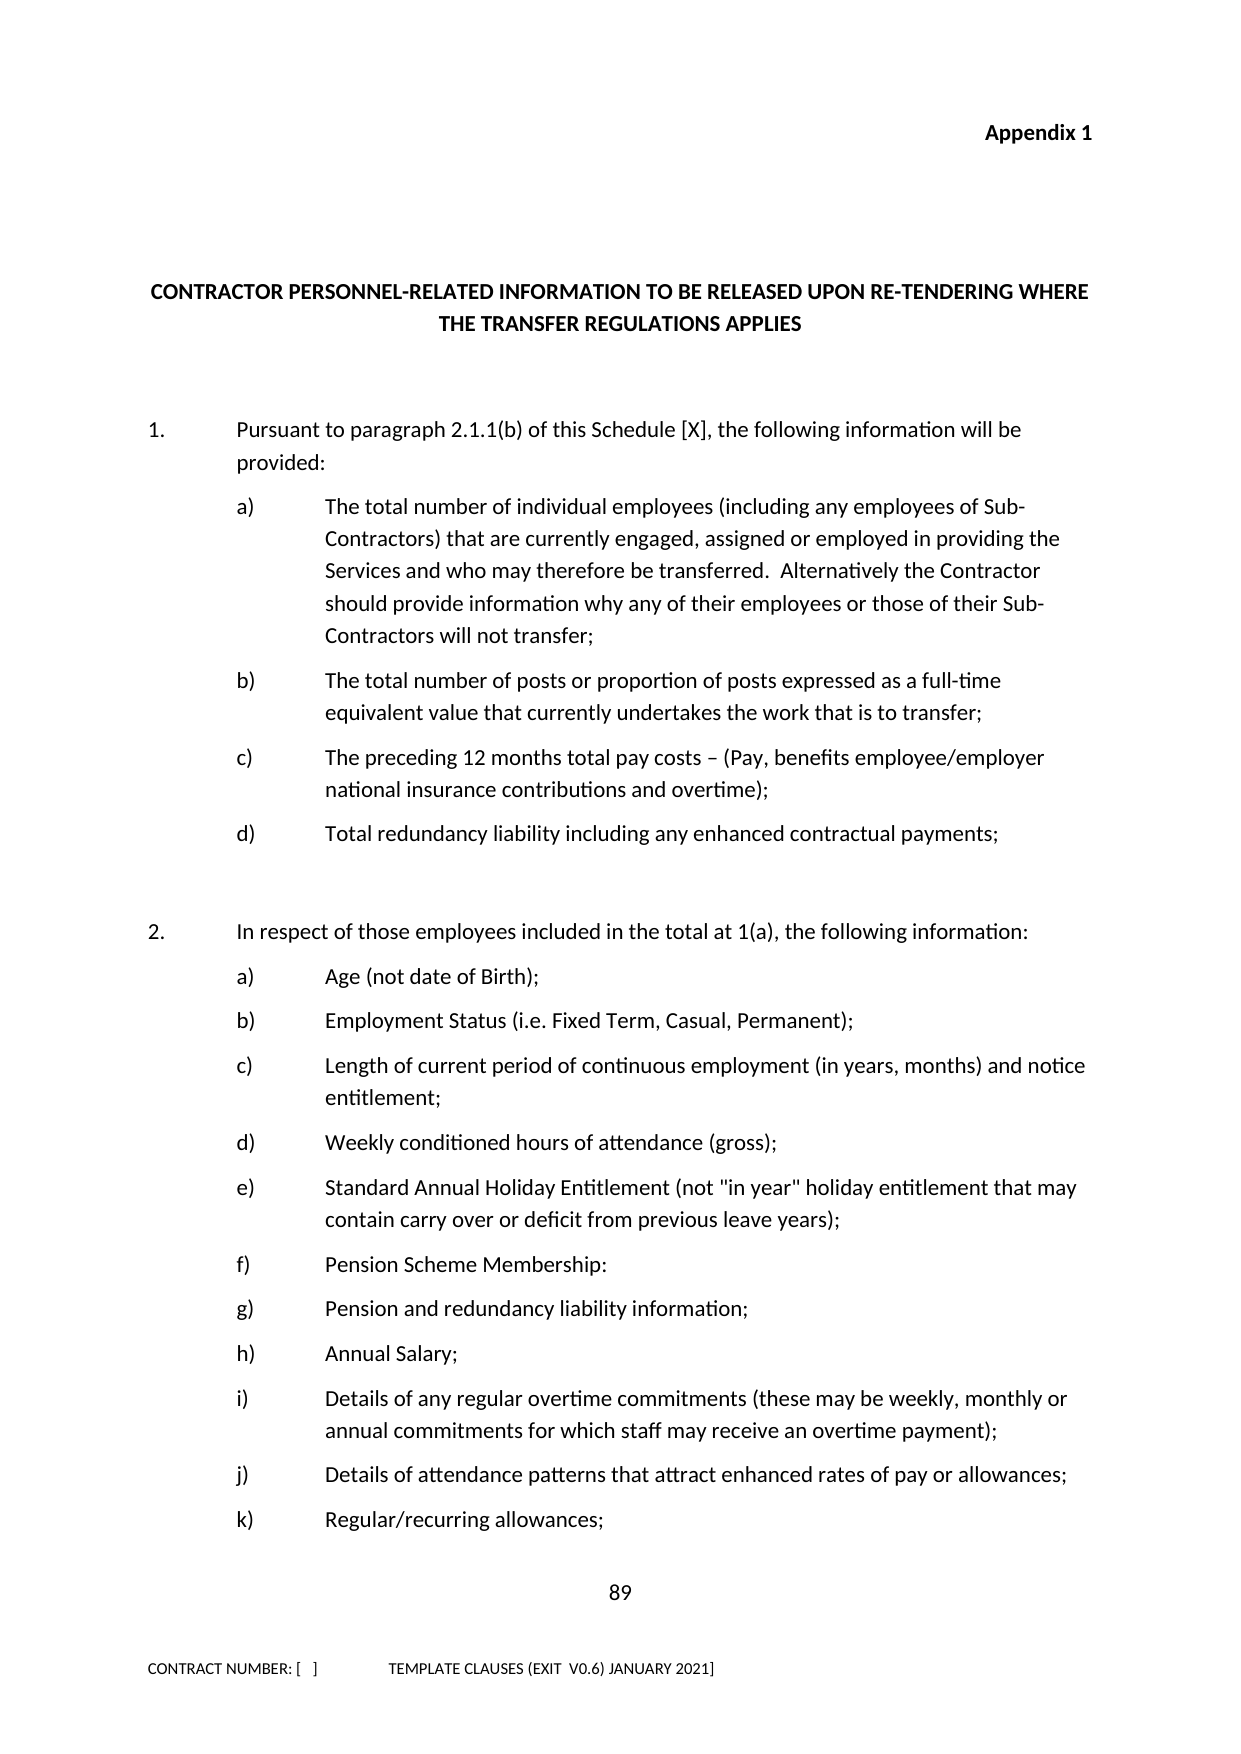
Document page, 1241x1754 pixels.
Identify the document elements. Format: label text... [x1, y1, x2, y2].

text i) Details of any regular overtime commitments (these may be weekly, monthly or annual commitments for which staff may receive an overtime payment); [236, 1384, 1092, 1444]
text e) Standard Annual Holiday Entitlement (not "in year" holiday entitlement that may contain carry over or deficit from previous leave years); [236, 1173, 1092, 1233]
text c) The preceding 12 months total pay costs – (Pay, benefits employee/employer national insurance contributions and overtime); [236, 743, 1092, 803]
text a) The total number of individual employees (including any employees of Sub-Contractors) that are currently engaged, assigned or employed in providing the Services and who may therefore be transferred. Alternatively the Contractor should provide information why any of their employees or those of their Sub-Contractors will not transfer; [236, 492, 1092, 649]
text d) Weekly conditioned hours of attendance (gross); [236, 1128, 1092, 1156]
text 2. In respect of those employees included in the total at 1(a), the following information: [148, 917, 1092, 945]
text g) Pension and redundancy liability information; [236, 1294, 1092, 1322]
text b) Employment Status (i.e. Fixed Term, Casual, Permanent); [236, 1007, 1092, 1034]
text d) Total redundancy liability including any enhanced contractual payments; [236, 819, 1092, 847]
text j) Details of attendance patterns that attract enhanced rates of pay or allowances; [236, 1461, 1092, 1489]
text c) Length of current period of continuous employment (in years, months) and notice entitlement; [236, 1051, 1092, 1111]
text a) Age (not date of Birth); [236, 962, 1092, 990]
text h) Annual Salary; [236, 1339, 1092, 1367]
text 1. Pursuant to paragraph 2.1.1(b) of this Schedule [X], the following information will be provided: [148, 415, 1092, 476]
text f) Pension Scheme Membership: [236, 1250, 1092, 1278]
text b) The total number of posts or proportion of posts expressed as a full-time equivalent value that currently undertakes the work that is to transfer; [236, 666, 1092, 726]
text k) Regular/recurring allowances; [236, 1505, 1092, 1533]
text CONTRACTOR PERSONNEL-RELATED INFORMATION TO BE RELEASED UPON RE-TENDERING WHERE THE TRANSFER REGULATIONS APPLIES [148, 277, 1092, 337]
text Appendix 1 [148, 118, 1092, 146]
